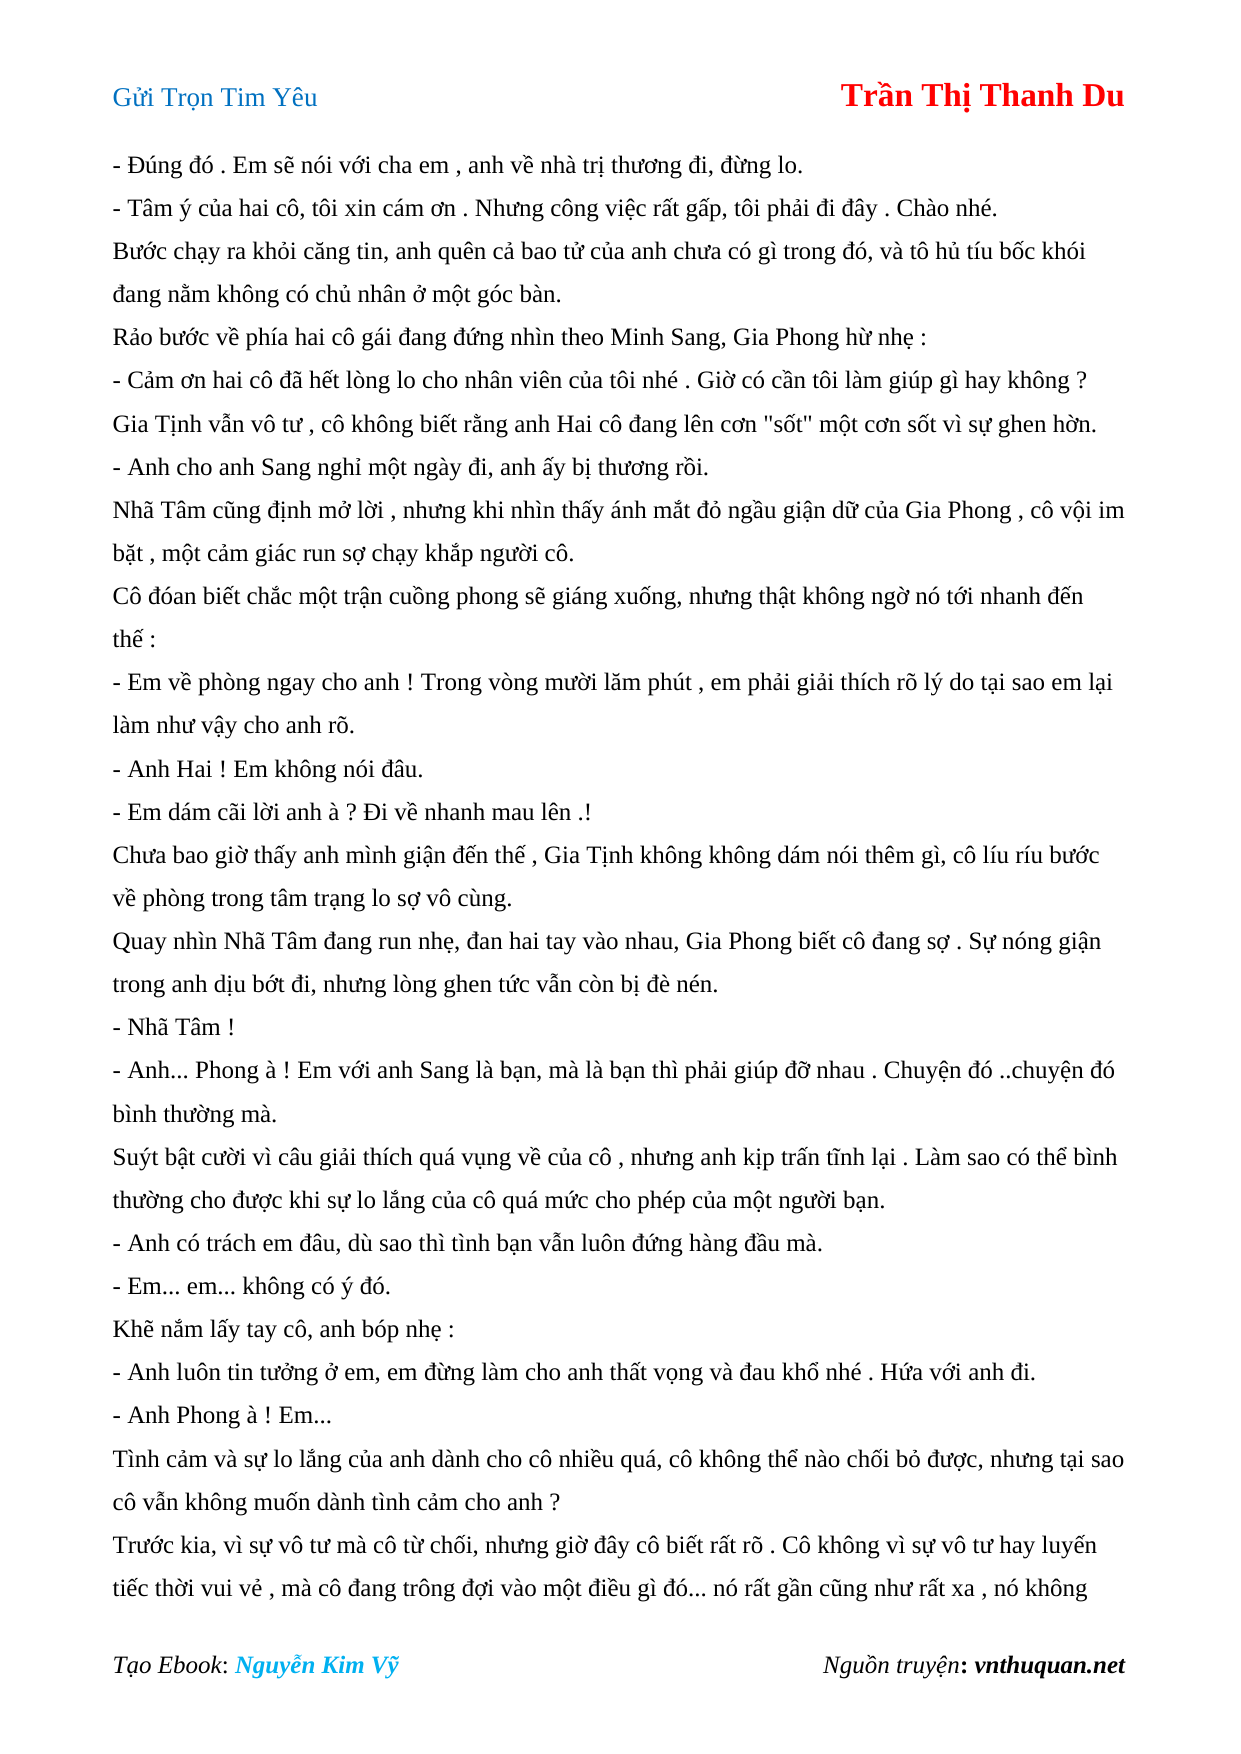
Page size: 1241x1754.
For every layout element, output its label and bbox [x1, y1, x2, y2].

text [112, 150, 1128, 1602]
